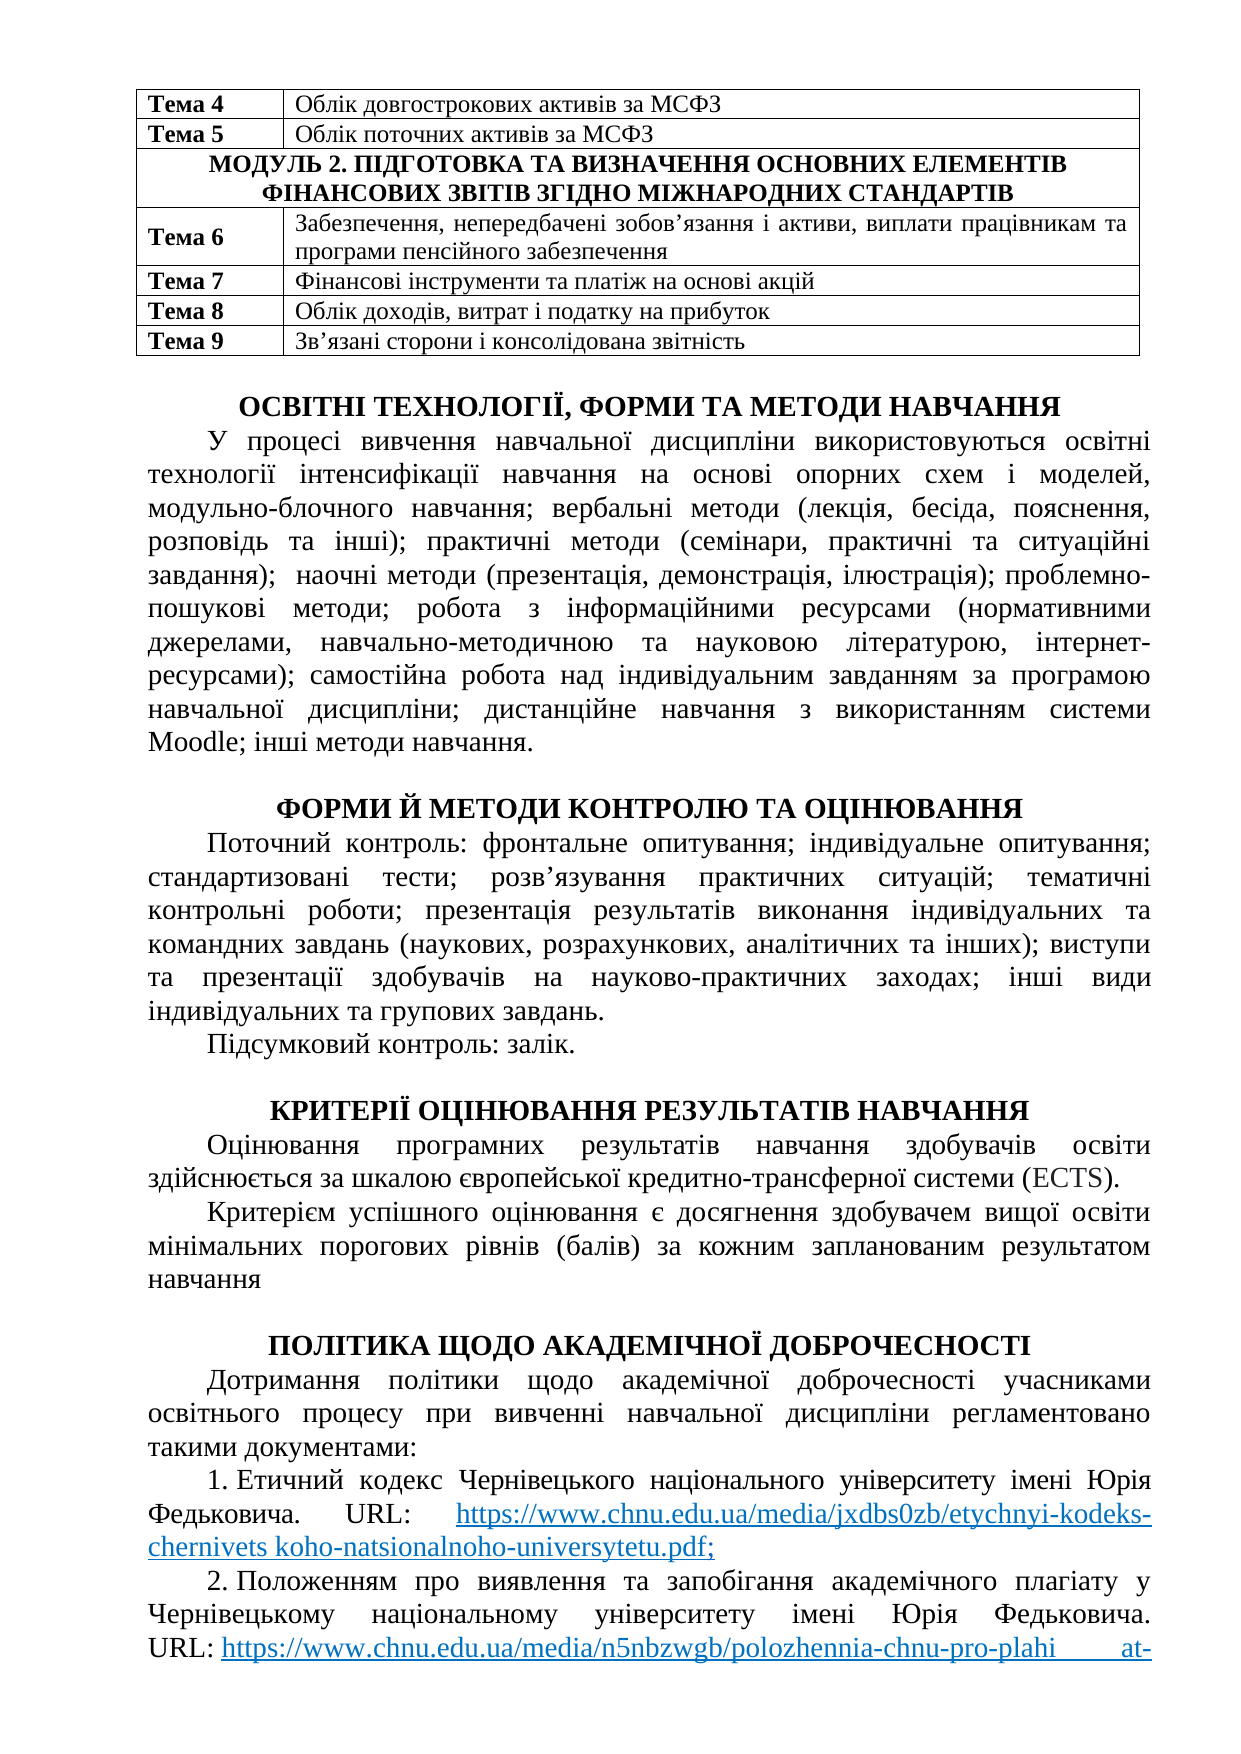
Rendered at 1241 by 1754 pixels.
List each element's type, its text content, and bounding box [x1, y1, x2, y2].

table_cell Тема 5 [137, 119, 283, 148]
table_cell Забезпечення, непередбачені зобов’язання і активи, виплати працівникам та програми пенсійного забезпечення [284, 208, 1139, 265]
text Критерії оцінювання результатів навчання [148, 1093, 1152, 1127]
table_cell Тема 7 [137, 266, 283, 295]
text Політика щодо академічної доброчесності [148, 1328, 1152, 1362]
table_cell Облік довгострокових активів за МСФЗ [284, 90, 1139, 118]
table_cell Тема 9 [137, 326, 283, 354]
table_cell Зв’язані сторони і консолідована звітність [284, 326, 1139, 354]
text Критерієм успішного оцінювання є досягнення здобувачем вищої освіти мінімальних порогових рівнів (балів) за кожним запланованим результатом навчання [148, 1194, 1152, 1295]
table_cell Модуль 2. ПІДГОТОВКА ТА ВИЗНАЧЕННЯ ОСНОВНИХ ЕЛЕМЕНТІВ ФІНАНСОВИХ ЗВІТІВ ЗГІДНО МІЖНАРОДНИХ СТАНДАРТІВ [137, 149, 1139, 207]
text Поточний контроль: фронтальне опитування; індивідуальне опитування; стандартизовані тести; розв’язування практичних ситуацій; тематичні контрольні роботи; презентація результатів виконання індивідуальних та командних завдань (наукових, розрахункових, аналітичних та інших); виступи та презентації здобувачів на науково-практичних заходах; інші види індивідуальних та групових завдань. [148, 825, 1152, 1026]
text Освітні технології, форми та методи навчання [148, 389, 1152, 423]
text Форми й методи контролю та оцінювання [148, 792, 1152, 825]
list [148, 1563, 1152, 1664]
table_cell Фінансові інструменти та платіж на основі акцій [284, 266, 1139, 295]
text Оцінювання програмних результатів навчання здобувачів освіти здійснюється за шкалою європейської кредитно-трансферної системи (ECTS). [148, 1127, 1152, 1194]
table_cell Облік доходів, витрат і податку на прибуток [284, 296, 1139, 325]
table_cell Тема 4 [137, 90, 283, 118]
table_cell Тема 8 [137, 296, 283, 325]
table_cell Тема 6 [137, 208, 283, 265]
list Дотримання політики щодо академічної доброчесності учасниками освітнього процесу при вивченні навчальної дисципліни регламентовано такими документами: [148, 1362, 1152, 1462]
table_cell Облік поточних активів за МСФЗ [284, 119, 1139, 148]
text У процесі вивчення навчальної дисципліни використовуються освітні технології інтенсифікації навчання на основі опорних схем і моделей, модульно-блочного навчання; вербальні методи (лекція, бесіда, пояснення, розповідь та інші); практичні методи (семінари, практичні та ситуаційні завдання); наочні методи (презентація, демонстрація, ілюстрація); проблемно-пошукові методи; робота з інформаційними ресурсами (нормативними джерелами, навчально-методичною та науковою літературою, інтернет-ресурсами); самостійна робота над індивідуальним завданням за програмою навчальної дисципліни; дистанційне навчання з використанням системи Moodle; інші методи навчання. [148, 423, 1152, 758]
list Етичний кодекс Чернівецького національного університету імені Юрія Федьковича. URL: https://www.chnu.edu.ua/media/jxdbs0zb/etychnyi-kodeks-chernivets koho-natsionalnoho-universytetu.pdf; [148, 1462, 1152, 1563]
text Підсумковий контроль: залік. [148, 1026, 1152, 1060]
